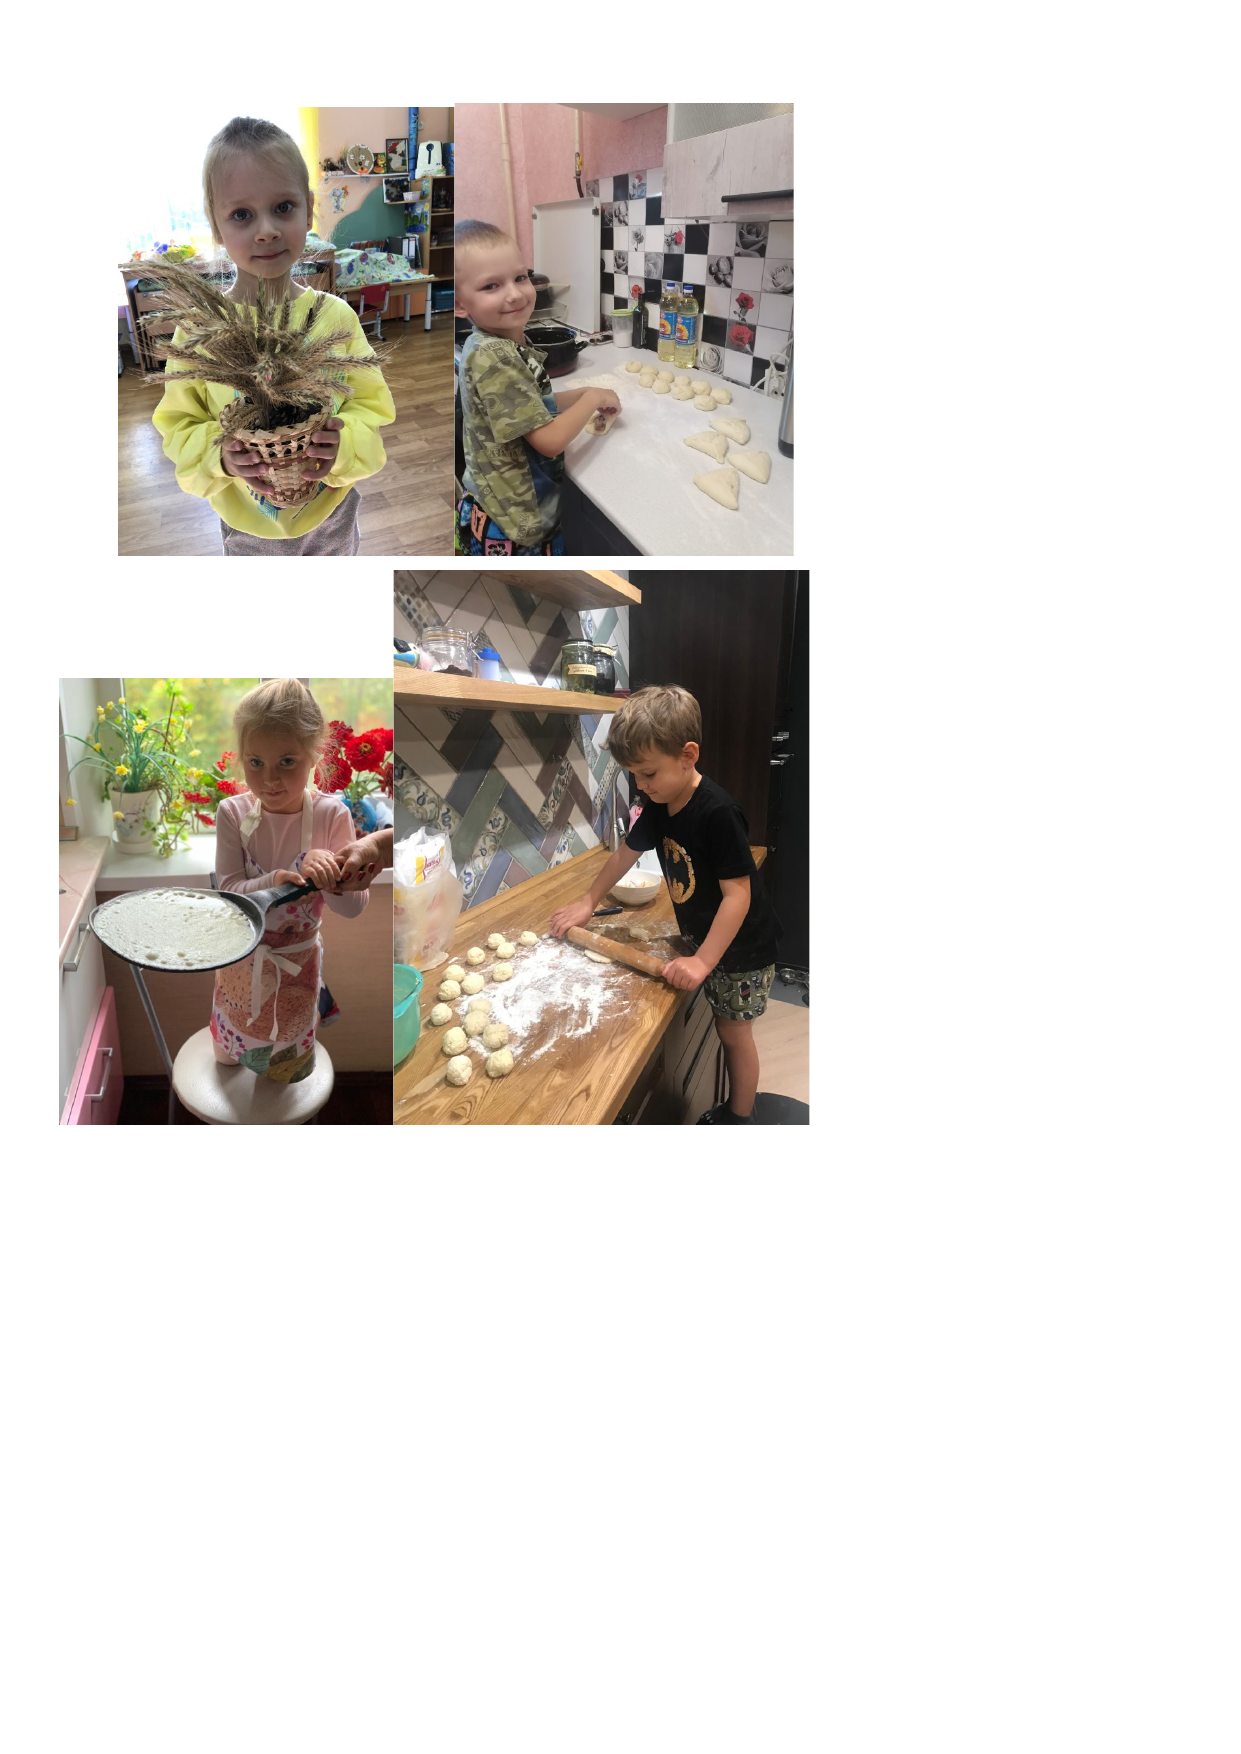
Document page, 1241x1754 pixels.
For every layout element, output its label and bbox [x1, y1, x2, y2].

picture [59, 570, 810, 1125]
picture [118, 103, 794, 556]
